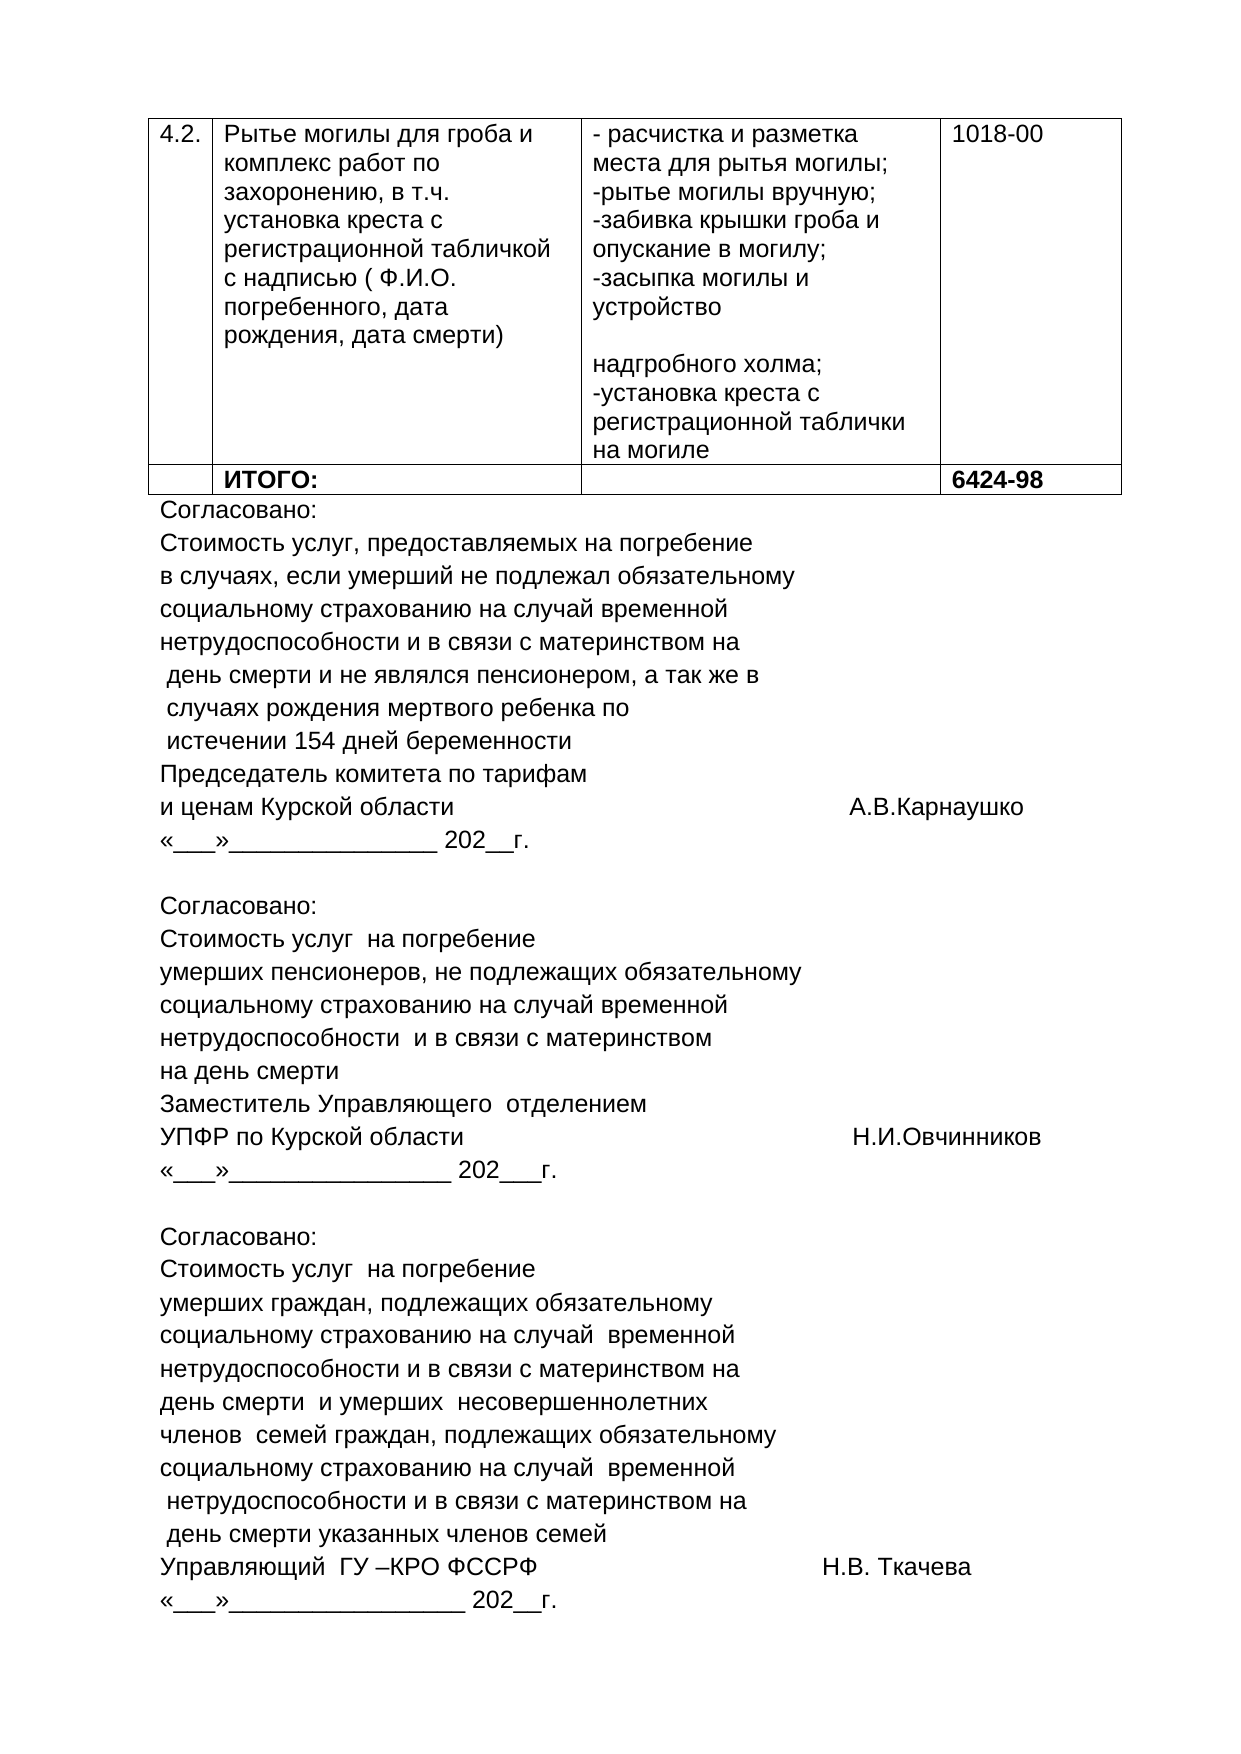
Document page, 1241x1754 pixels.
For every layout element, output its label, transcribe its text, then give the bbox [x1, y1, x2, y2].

table_cell - расчистка и разметка места для рытья могилы; -рытье могилы вручную; -забивка крышки гроба и опускание в могилу; -засыпка могилы и устройство надгробного холма; -установка креста с регистрационной таблички на могиле [582, 119, 940, 464]
table_cell 6424-98 [941, 465, 1121, 494]
text день смерти указанных членов семей [159, 1519, 1110, 1547]
table_cell Рытье могилы для гроба и комплекс работ по захоронению, в т.ч. установка креста с регистрационной табличкой с надписью ( Ф.И.О. погребенного, дата рождения, дата смерти) [213, 119, 581, 464]
text нетрудоспособности и в связи с материнством на [159, 627, 1110, 656]
text случаях рождения мертвого ребенка по [159, 693, 1110, 722]
text Стоимость услуг на погребение [159, 1254, 1110, 1283]
text Согласовано: [159, 495, 1110, 524]
text нетрудоспособности и в связи с материнством на [159, 1486, 1110, 1514]
table_cell 1018-00 [941, 119, 1121, 464]
text Согласовано: [159, 891, 1110, 920]
text день смерти и умерших несовершеннолетних [159, 1387, 1110, 1415]
text в случаях, если умерший не подлежал обязательному [159, 561, 1110, 590]
text социальному страхованию на случай временной [159, 594, 1110, 623]
text УПФР по Курской области Н.И.Овчинников [159, 1122, 1110, 1151]
text «___»_______________ 202__г. [159, 825, 1110, 854]
text Стоимость услуг на погребение [159, 924, 1110, 953]
text день смерти и не являлся пенсионером, а так же в [159, 660, 1110, 689]
text Согласовано: [159, 1221, 1110, 1250]
text нетрудоспособности и в связи с материнством [159, 1023, 1110, 1052]
text социальному страхованию на случай временной [159, 990, 1110, 1019]
table_cell 4.2. [149, 119, 212, 464]
text членов семей граждан, подлежащих обязательному [159, 1419, 1110, 1448]
text умерших граждан, подлежащих обязательному [159, 1287, 1110, 1316]
text Управляющий ГУ –КРО ФССРФ Н.В. Ткачева [159, 1552, 1110, 1580]
text социальному страхованию на случай временной [159, 1321, 1110, 1349]
text и ценам Курской области А.В.Карнаушко [159, 792, 1110, 821]
text нетрудоспособности и в связи с материнством на [159, 1353, 1110, 1382]
text «___»________________ 202___г. [159, 1155, 1110, 1184]
text Председатель комитета по тарифам [159, 759, 1110, 788]
text умерших пенсионеров, не подлежащих обязательному [159, 957, 1110, 986]
table_cell [149, 465, 212, 494]
text социальному страхованию на случай временной [159, 1453, 1110, 1481]
table_cell ИТОГО: [213, 465, 581, 494]
text Заместитель Управляющего отделением [159, 1089, 1110, 1118]
text истечении 154 дней беременности [159, 726, 1110, 755]
table_cell [582, 465, 940, 494]
text «___»_________________ 202__г. [159, 1585, 1110, 1613]
text на день смерти [159, 1056, 1110, 1085]
text Стоимость услуг, предоставляемых на погребение [159, 528, 1110, 557]
